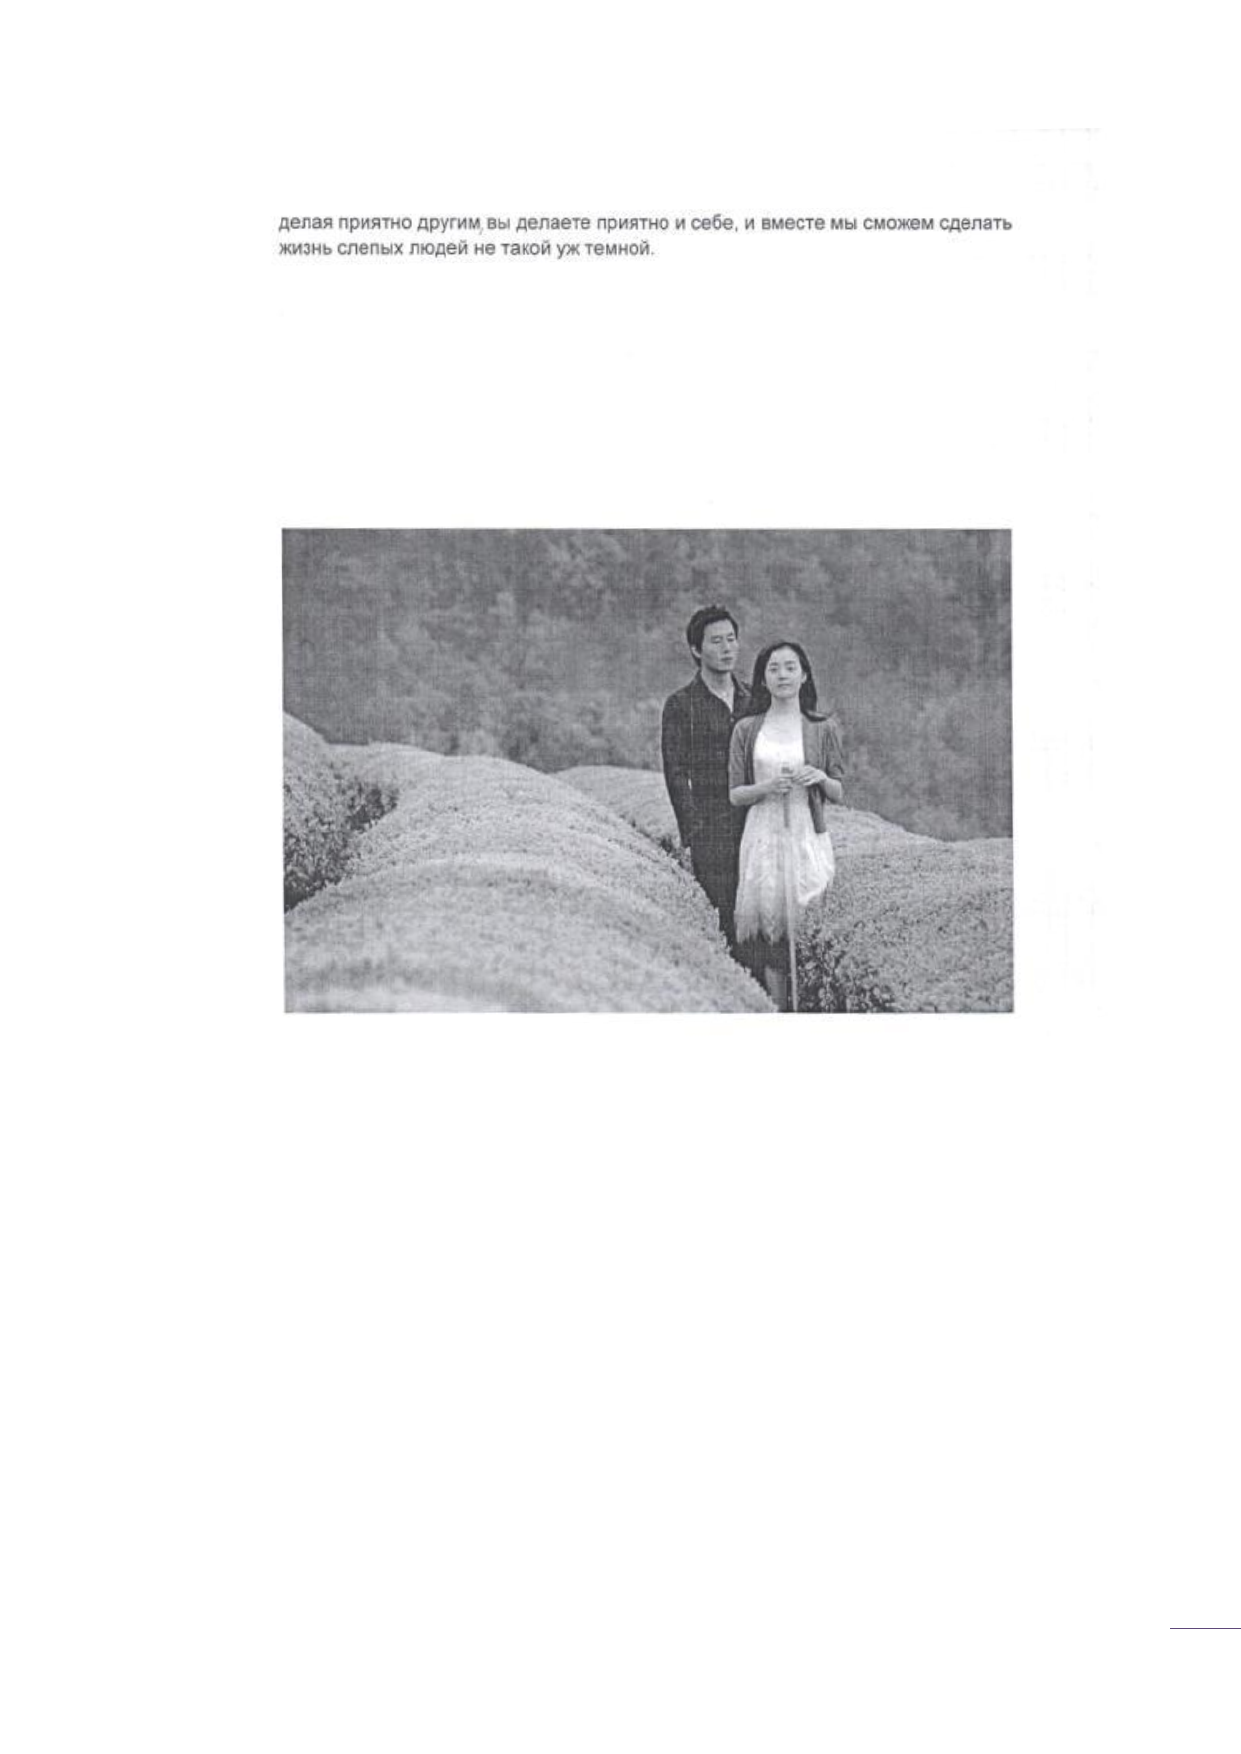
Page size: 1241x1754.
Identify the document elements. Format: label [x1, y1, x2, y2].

picture [119, 128, 1126, 1050]
